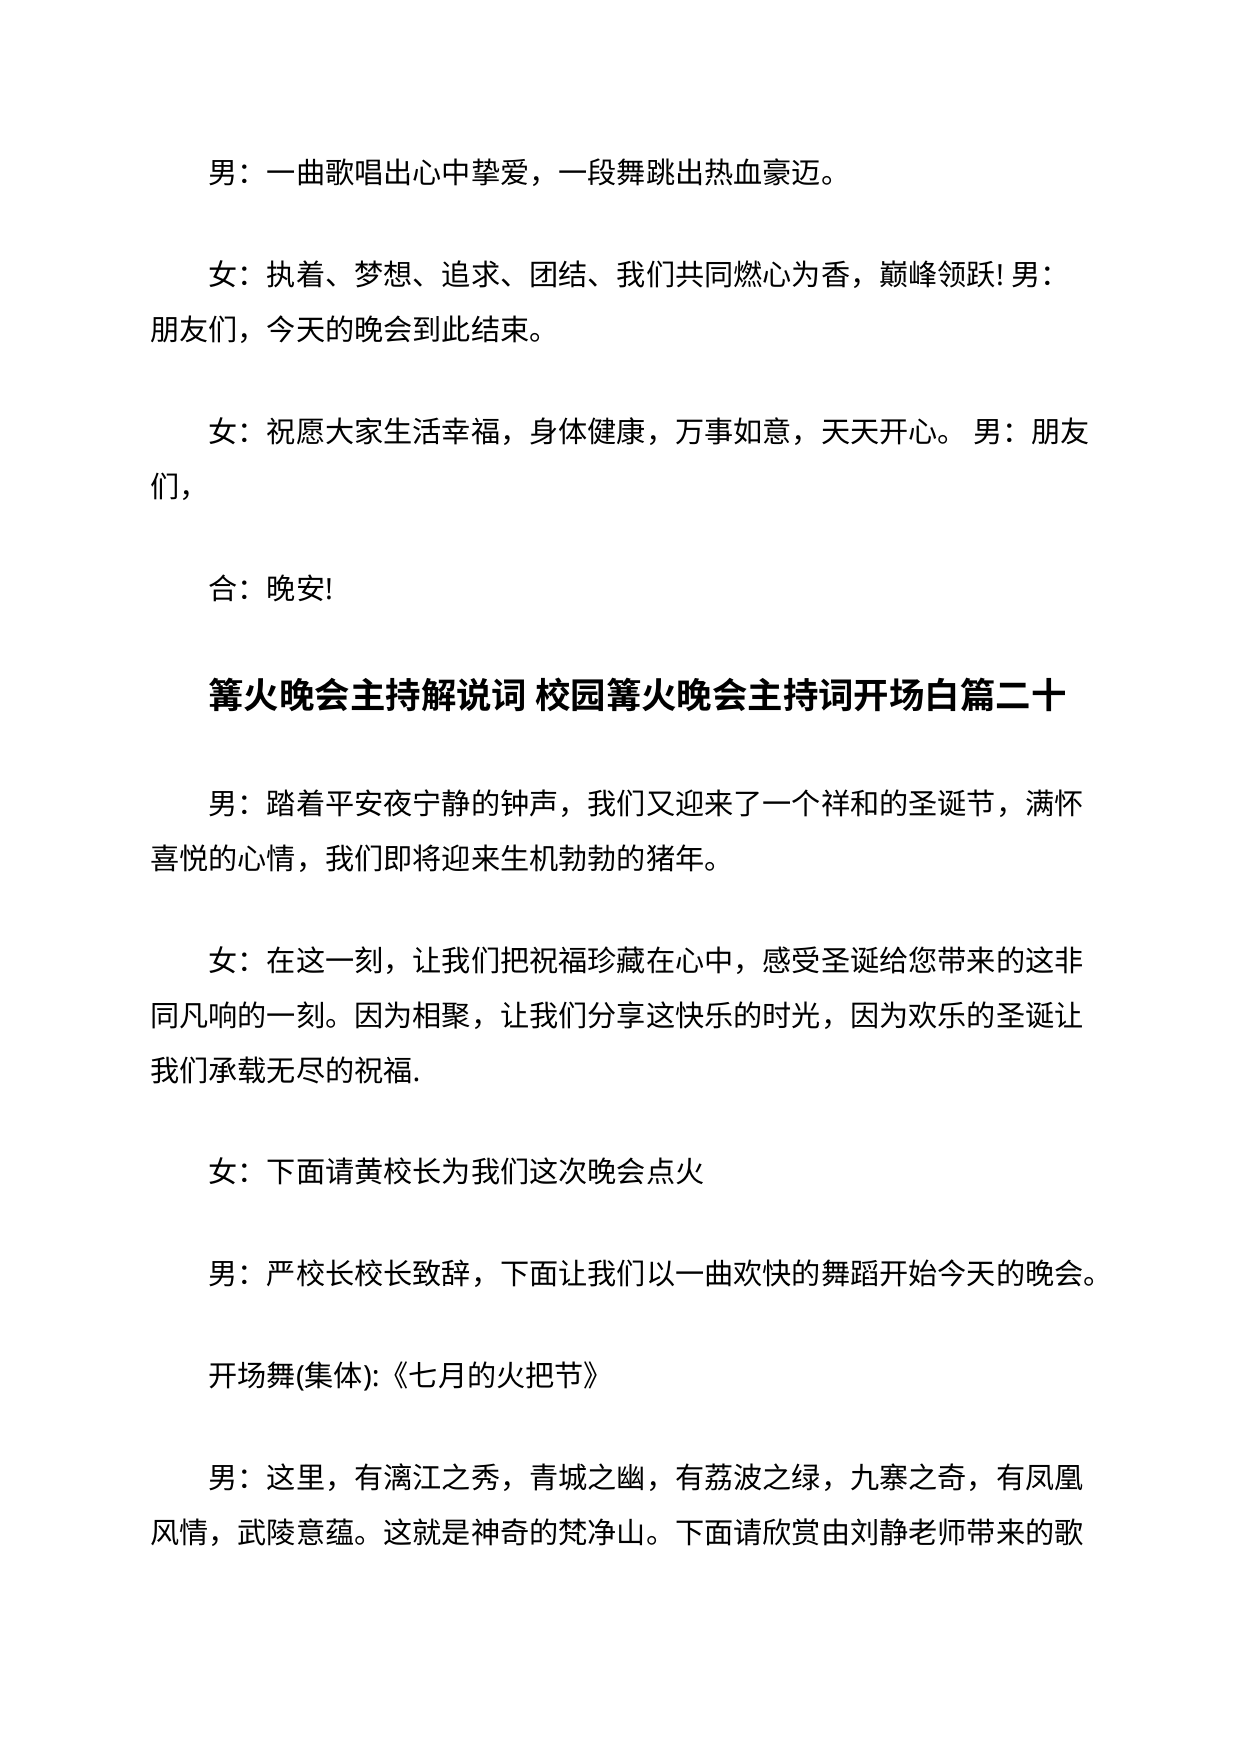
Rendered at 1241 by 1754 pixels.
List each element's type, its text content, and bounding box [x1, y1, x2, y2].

text 男：严校长校长致辞，下面让我们以一曲欢快的舞蹈开始今天的晚会。 [150, 1251, 1090, 1293]
text 女：下面请黄校长为我们这次晚会点火 [150, 1149, 1090, 1191]
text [150, 1454, 1090, 1552]
text 合：晚安! [150, 565, 1090, 608]
text 男：一曲歌唱出心中挚爱，一段舞跳出热血豪迈。 [150, 150, 1090, 192]
text 男：踏着平安夜宁静的钟声，我们又迎来了一个祥和的圣诞节，满怀喜悦的心情，我们即将迎来生机勃勃的猪年。 [150, 781, 1090, 878]
text 女：祝愿大家生活幸福，身体健康，万事如意，天天开心。 男：朋友们， [150, 408, 1090, 506]
text 开场舞(集体):《七月的火把节》 [150, 1353, 1090, 1395]
text 女：执着、梦想、追求、团结、我们共同燃心为香，巅峰领跃! 男：朋友们，今天的晚会到此结束。 [150, 252, 1090, 349]
text 女：在这一刻，让我们把祝福珍藏在心中，感受圣诞给您带来的这非同凡响的一刻。因为相聚，让我们分享这快乐的时光，因为欢乐的圣诞让我们承载无尽的祝福. [150, 937, 1090, 1089]
text 篝火晚会主持解说词 校园篝火晚会主持词开场白篇二十 [150, 667, 1090, 718]
